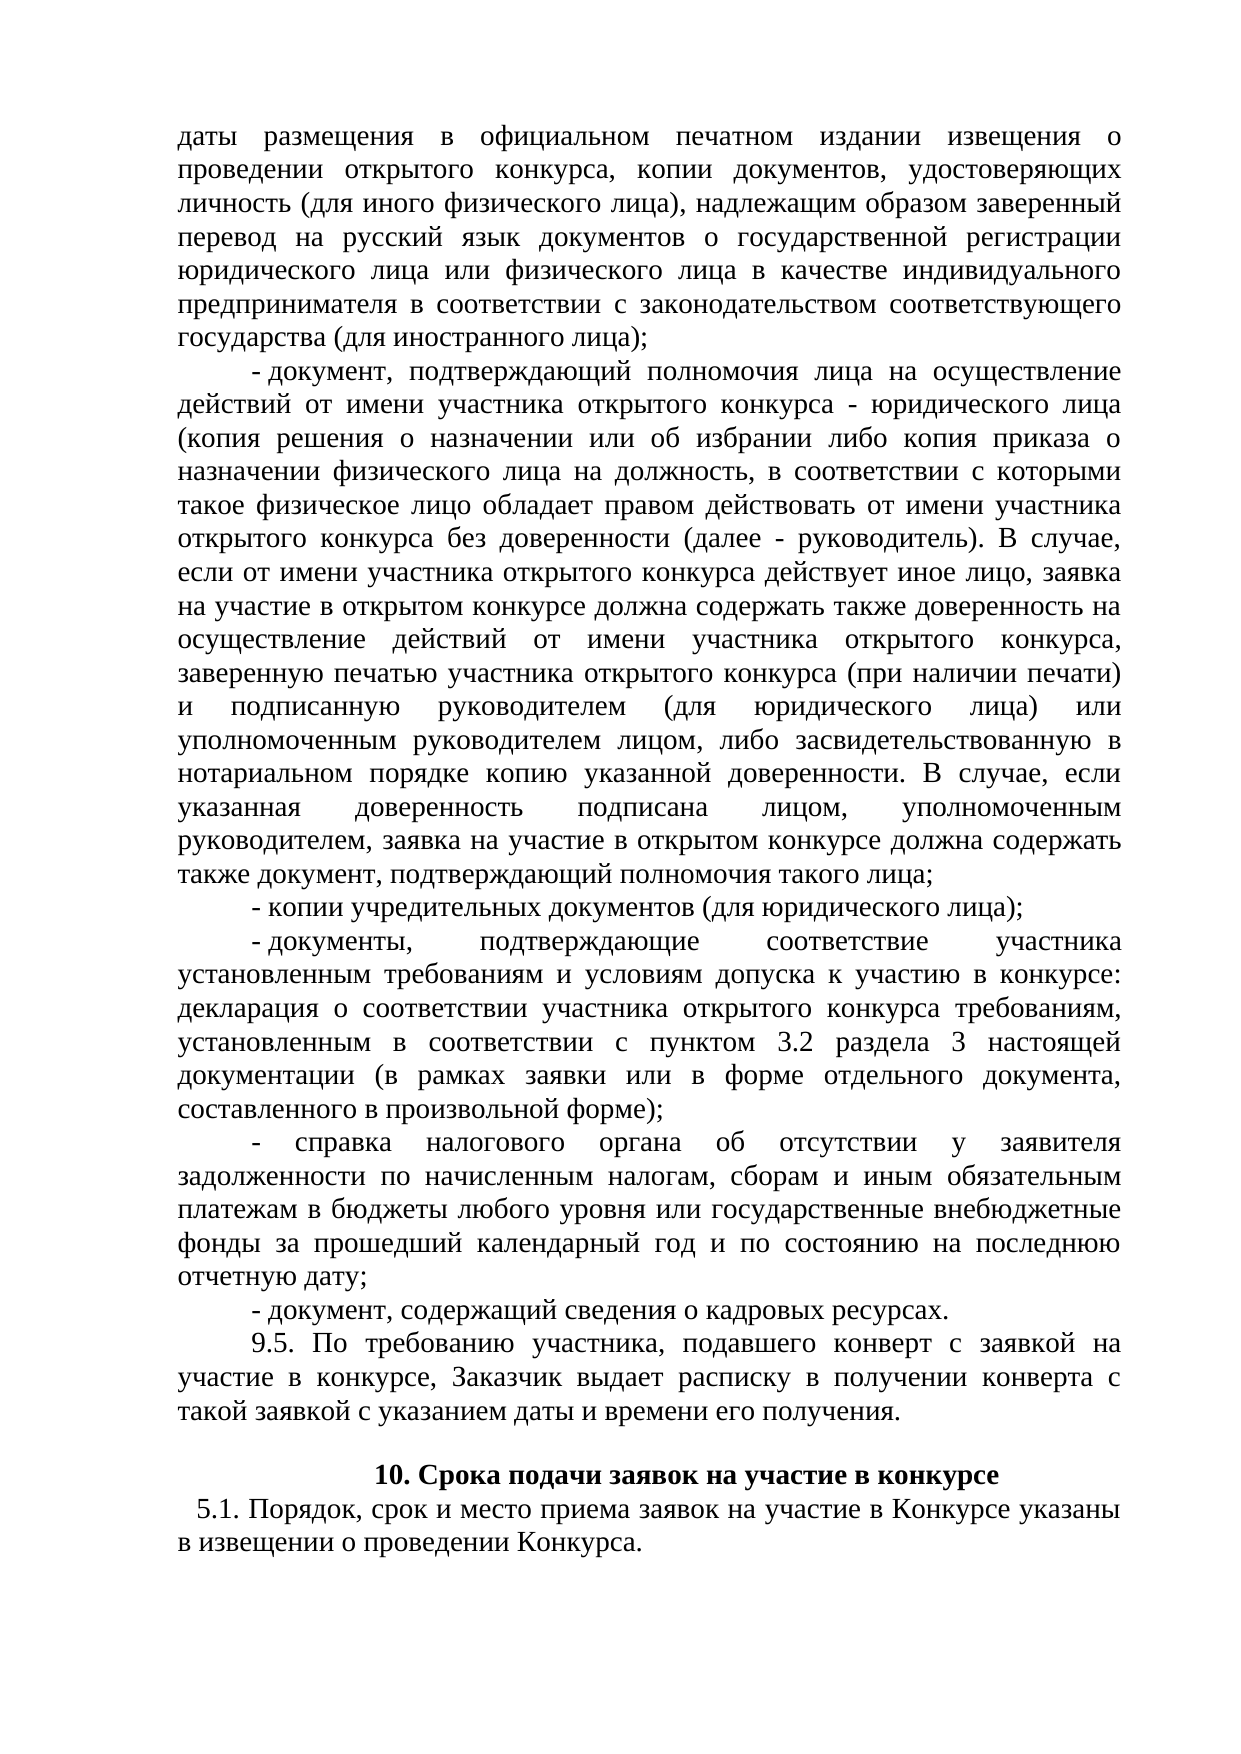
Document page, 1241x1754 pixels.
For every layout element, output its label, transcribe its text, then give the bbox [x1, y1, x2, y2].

text - документ, подтверждающий полномочия лица на осуществление действий от имени участника открытого конкурса - юридического лица (копия решения о назначении или об избрании либо копия приказа о назначении физического лица на должность, в соответствии с которыми такое физическое лицо обладает правом действовать от имени участника открытого конкурса без доверенности (далее - руководитель). В случае, если от имени участника открытого конкурса действует иное лицо, заявка на участие в открытом конкурсе должна содержать также доверенность на осуществление действий от имени участника открытого конкурса, заверенную печатью участника открытого конкурса (при наличии печати) и подписанную руководителем (для юридического лица) или уполномоченным руководителем лицом, либо засвидетельствованную в нотариальном порядке копию указанной доверенности. В случае, если указанная доверенность подписана лицом, уполномоченным руководителем, заявка на участие в открытом конкурсе должна содержать также документ, подтверждающий полномочия такого лица; [177, 353, 1122, 889]
text - копии учредительных документов (для юридического лица); [177, 889, 1122, 923]
text - документ, содержащий сведения о кадровых ресурсах. [177, 1292, 1122, 1326]
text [177, 118, 1122, 353]
text - справка налогового органа об отсутствии у заявителя задолженности по начисленным налогам, сборам и иным обязательным платежам в бюджеты любого уровня или государственные внебюджетные фонды за прошедший календарный год и по состоянию на последнюю отчетную дату; [177, 1124, 1122, 1292]
text 10. Срока подачи заявок на участие в конкурсе [177, 1457, 1122, 1491]
text 5.1. Порядок, срок и место приема заявок на участие в Конкурсе указаны в извещении о проведении Конкурса. [177, 1491, 1122, 1558]
text 9.5. По требованию участника, подавшего конверт с заявкой на участие в конкурсе, Заказчик выдает расписку в получении конверта с такой заявкой с указанием даты и времени его получения. [177, 1326, 1122, 1426]
text - документы, подтверждающие соответствие участника установленным требованиям и условиям допуска к участию в конкурсе: декларация о соответствии участника открытого конкурса требованиям, установленным в соответствии с пунктом 3.2 раздела 3 настоящей документации (в рамках заявки или в форме отдельного документа, составленного в произвольной форме); [177, 923, 1122, 1124]
